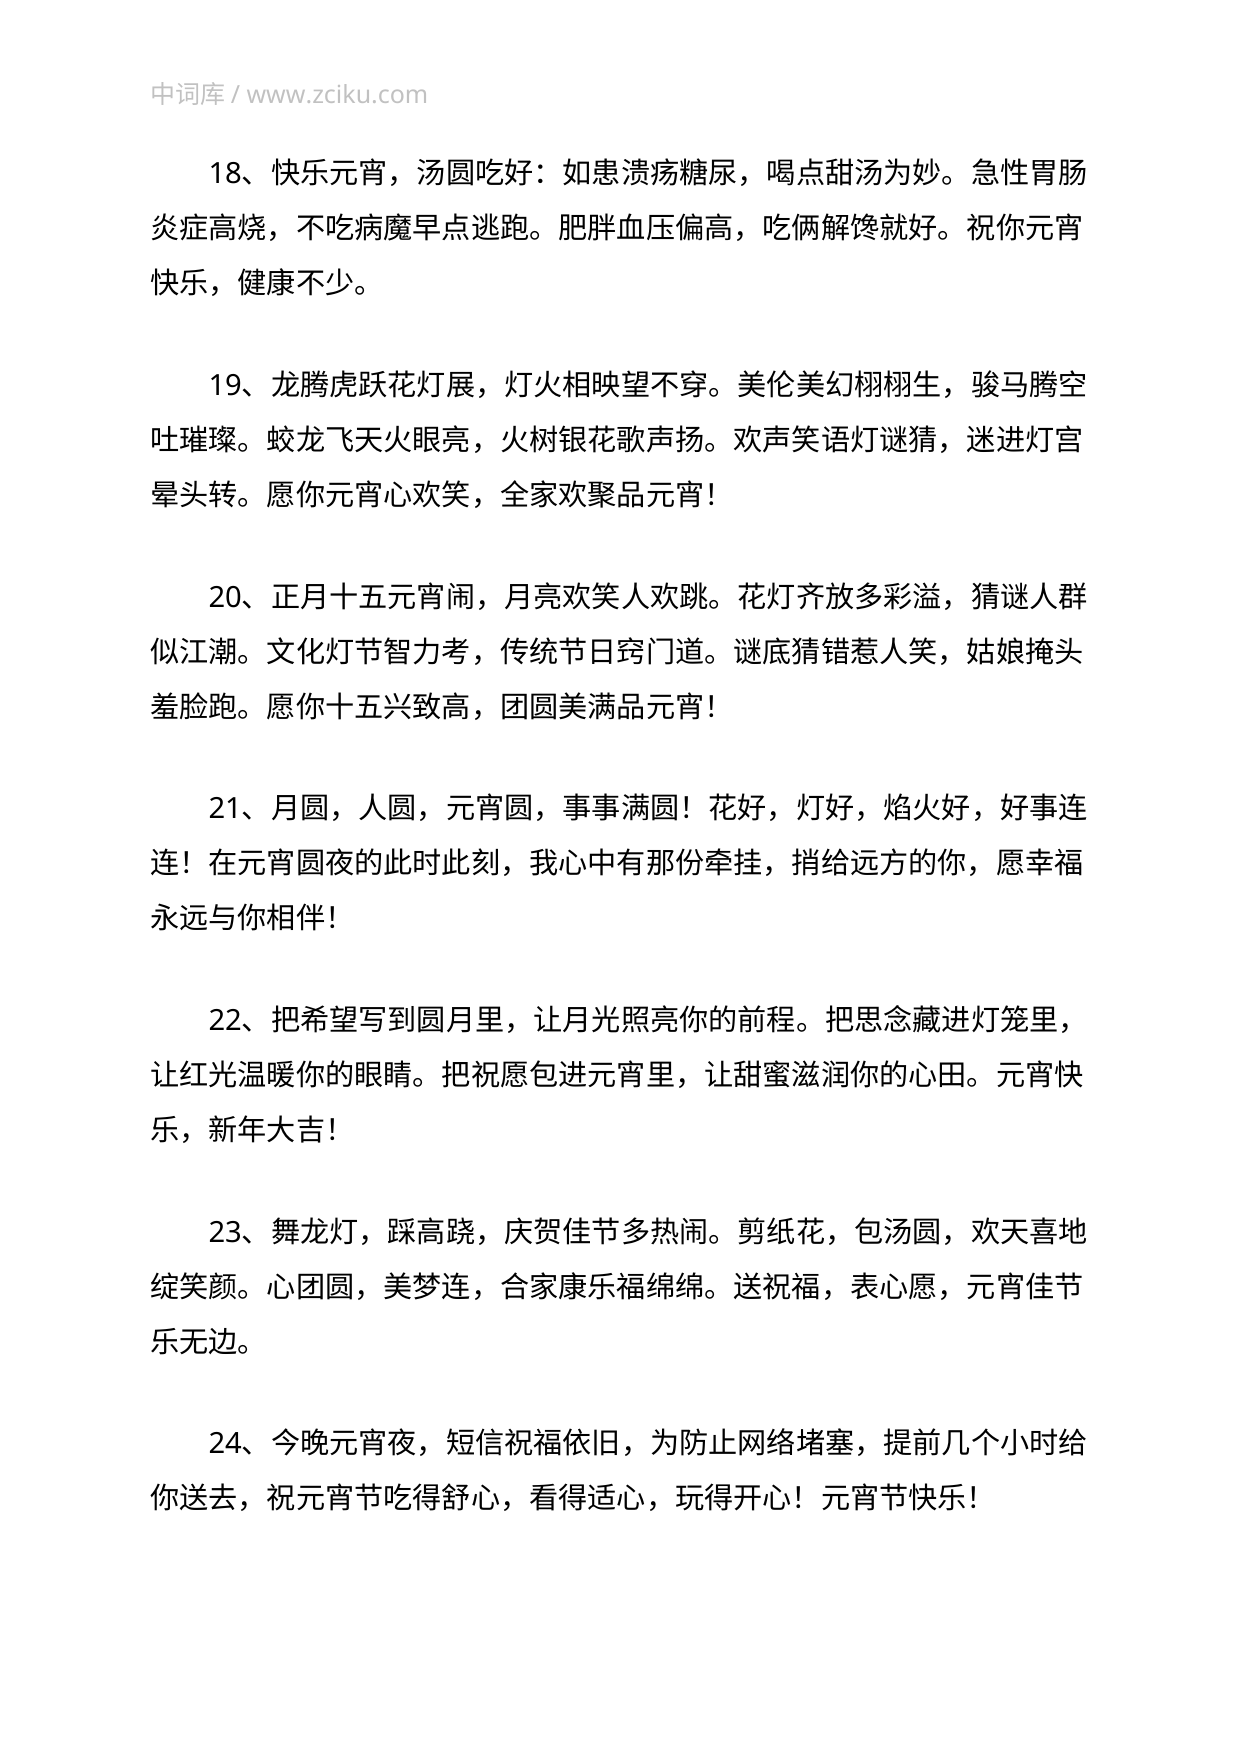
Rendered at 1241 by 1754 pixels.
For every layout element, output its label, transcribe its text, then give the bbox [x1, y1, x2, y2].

text 20、正月十五元宵闹，月亮欢笑人欢跳。花灯齐放多彩溢，猜谜人群似江潮。文化灯节智力考，传统节日窍门道。谜底猜错惹人笑，姑娘掩头羞脸跑。愿你十五兴致高，团圆美满品元宵！ [150, 573, 1090, 726]
text 18、快乐元宵，汤圆吃好：如患溃疡糖尿，喝点甜汤为妙。急性胃肠炎症高烧，不吃病魔早点逃跑。肥胖血压偏高，吃俩解馋就好。祝你元宵快乐，健康不少。 [150, 150, 1090, 302]
text 19、龙腾虎跃花灯展，灯火相映望不穿。美伦美幻栩栩生，骏马腾空吐璀璨。蛟龙飞天火眼亮，火树银花歌声扬。欢声笑语灯谜猜，迷进灯宫晕头转。愿你元宵心欢笑，全家欢聚品元宵！ [150, 362, 1090, 514]
text 24、今晚元宵夜，短信祝福依旧，为防止网络堵塞，提前几个小时给你送去，祝元宵节吃得舒心，看得适心，玩得开心！元宵节快乐！ [150, 1420, 1090, 1517]
text 22、把希望写到圆月里，让月光照亮你的前程。把思念藏进灯笼里，让红光温暖你的眼睛。把祝愿包进元宵里，让甜蜜滋润你的心田。元宵快乐，新年大吉！ [150, 997, 1090, 1149]
text 23、舞龙灯，踩高跷，庆贺佳节多热闹。剪纸花，包汤圆，欢天喜地绽笑颜。心团圆，美梦连，合家康乐福绵绵。送祝福，表心愿，元宵佳节乐无边。 [150, 1208, 1090, 1361]
text 21、月圆，人圆，元宵圆，事事满圆！花好，灯好，焰火好，好事连连！在元宵圆夜的此时此刻，我心中有那份牵挂，捎给远方的你，愿幸福永远与你相伴！ [150, 785, 1090, 937]
